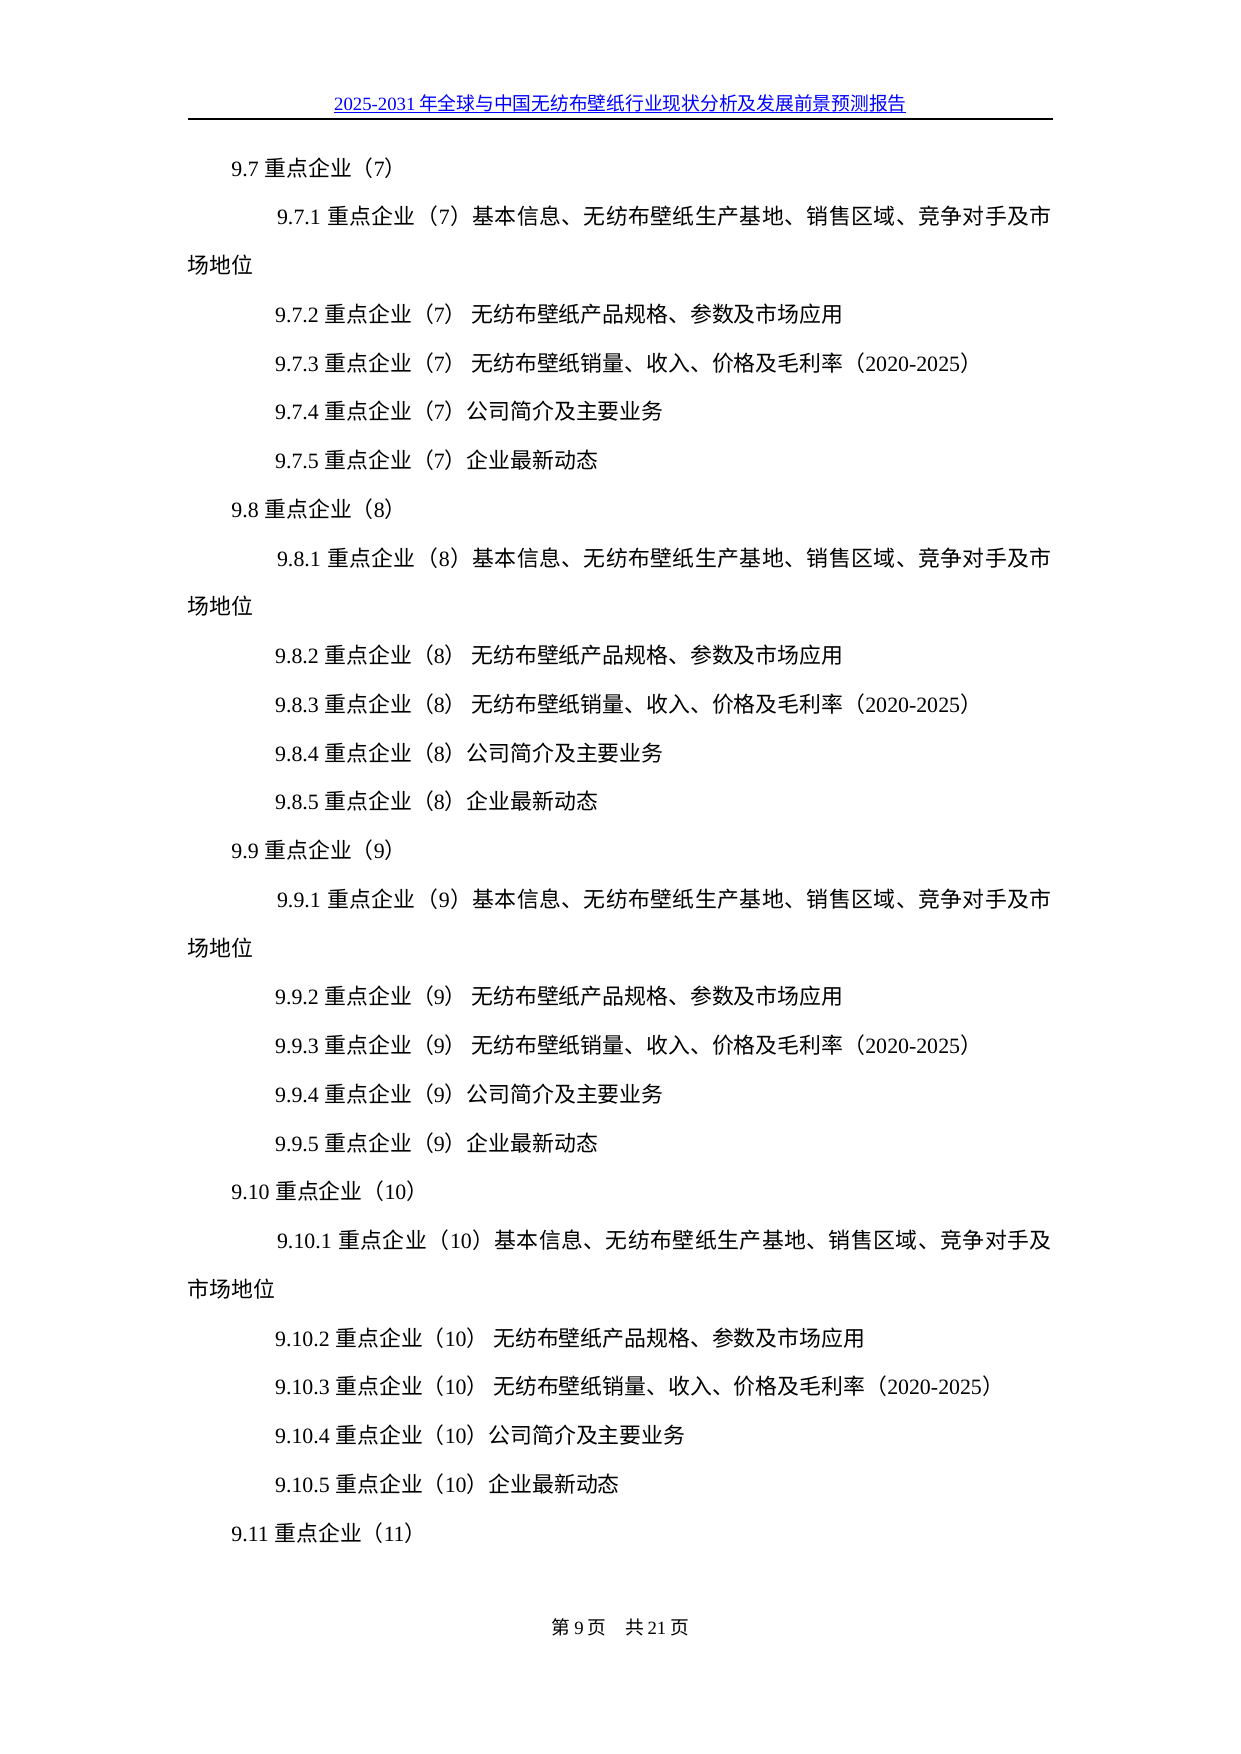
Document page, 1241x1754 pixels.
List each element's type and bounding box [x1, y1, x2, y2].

text [187, 150, 1053, 1548]
